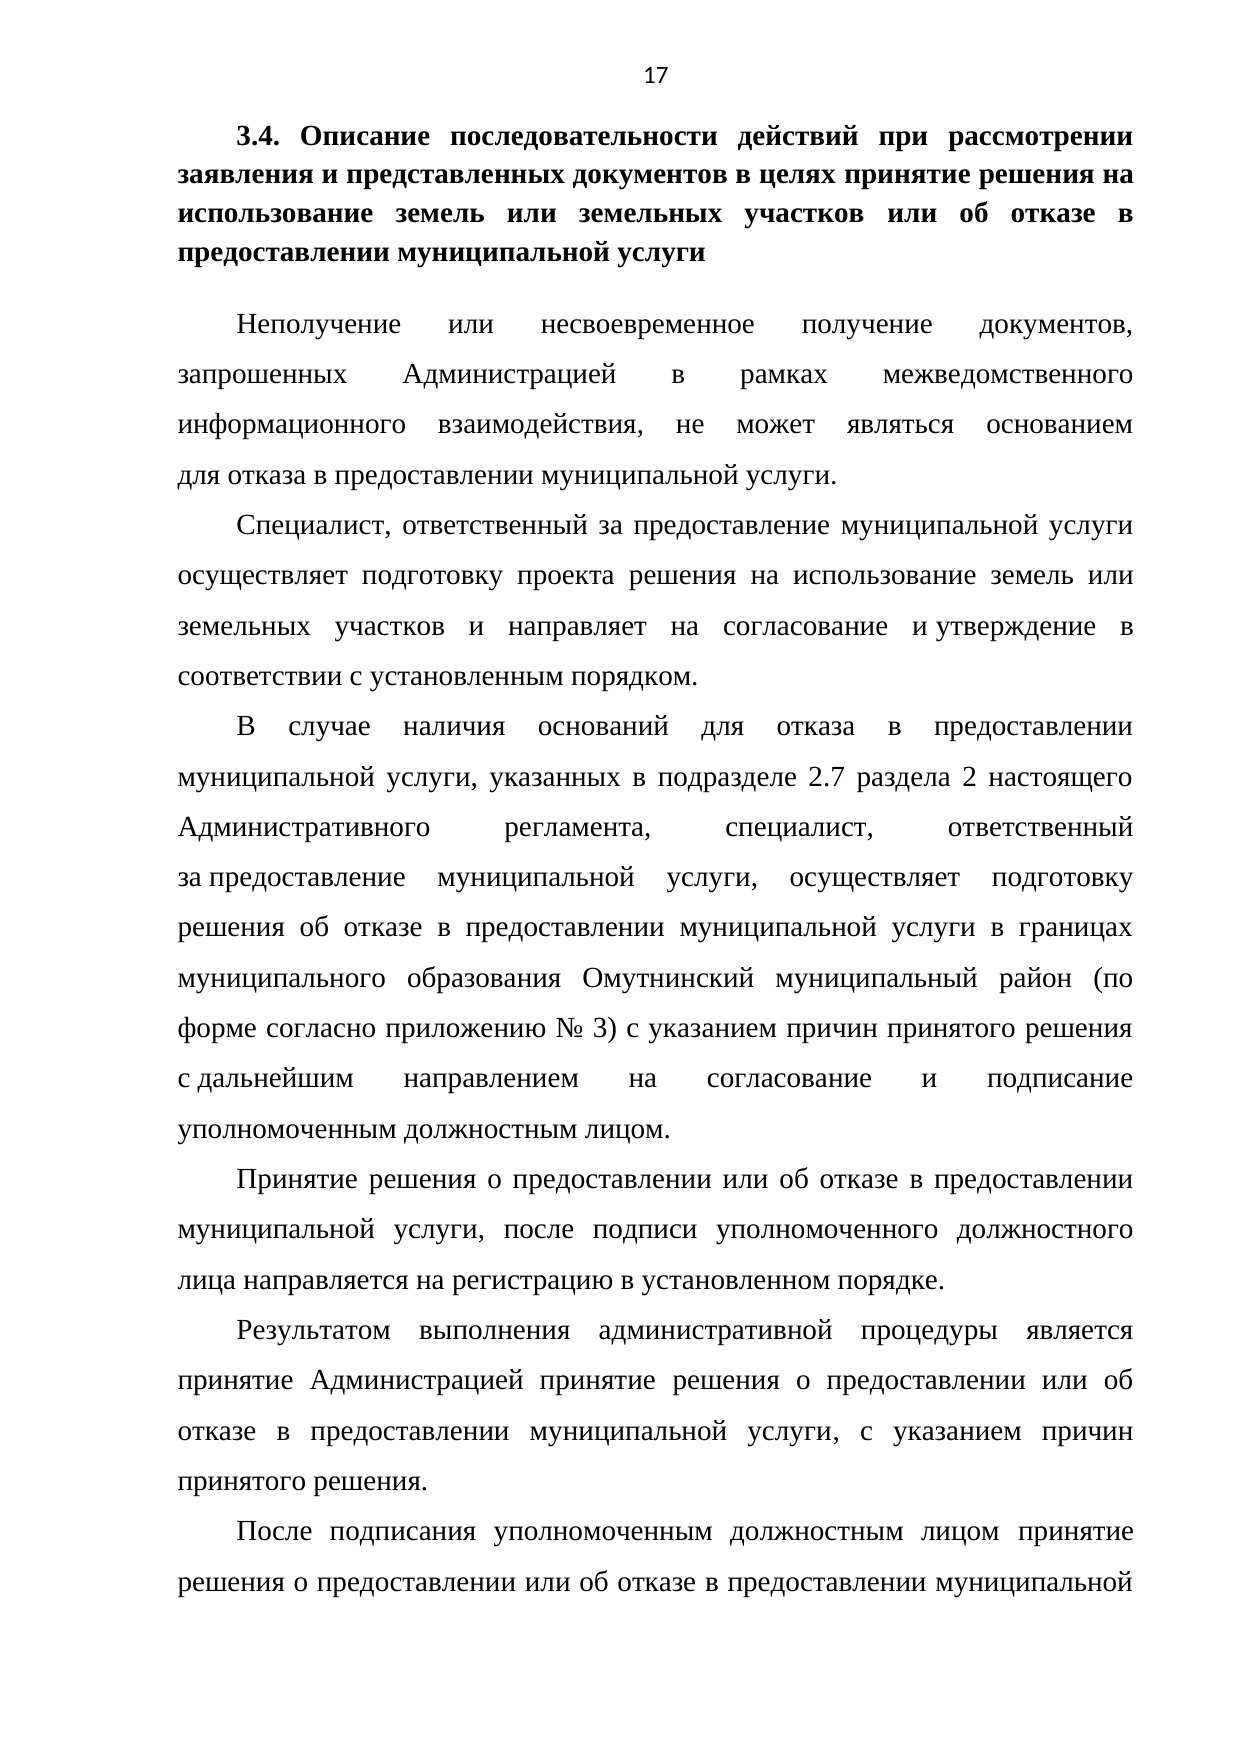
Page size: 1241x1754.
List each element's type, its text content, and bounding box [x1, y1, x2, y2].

text Результатом выполнения административной процедуры является принятие Администрацией принятие решения о предоставлении или об отказе в предоставлении муниципальной услуги, с указанием причин принятого решения. [177, 1312, 1134, 1497]
text В случае наличия оснований для отказа в предоставлении муниципальной услуги, указанных в подразделе 2.7 раздела 2 настоящего Административного регламента, специалист, ответственный за предоставление муниципальной услуги, осуществляет подготовку решения об отказе в предоставлении муниципальной услуги в границах муниципального образования Омутнинский муниципальный район (по форме согласно приложению № 3) с указанием причин принятого решения с дальнейшим направлением на согласование и подписание уполномоченным должностным лицом. [177, 708, 1134, 1144]
text Принятие решения о предоставлении или об отказе в предоставлении муниципальной услуги, после подписи уполномоченного должностного лица направляется на регистрацию в установленном порядке. [177, 1161, 1134, 1295]
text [177, 1513, 1134, 1597]
text Специалист, ответственный за предоставление муниципальной услуги осуществляет подготовку проекта решения на использование земель или земельных участков и направляет на согласование и утверждение в соответствии с установленным порядком. [177, 507, 1134, 692]
text 3.4. Описание последовательности действий при рассмотрении заявления и представленных документов в целях принятие решения на использование земель или земельных участков или об отказе в предоставлении муниципальной услуги [177, 118, 1134, 267]
text Неполучение или несвоевременное получение документов, запрошенных Администрацией в рамках межведомственного информационного взаимодействия, не может являться основанием для отказа в предоставлении муниципальной услуги. [177, 306, 1134, 490]
